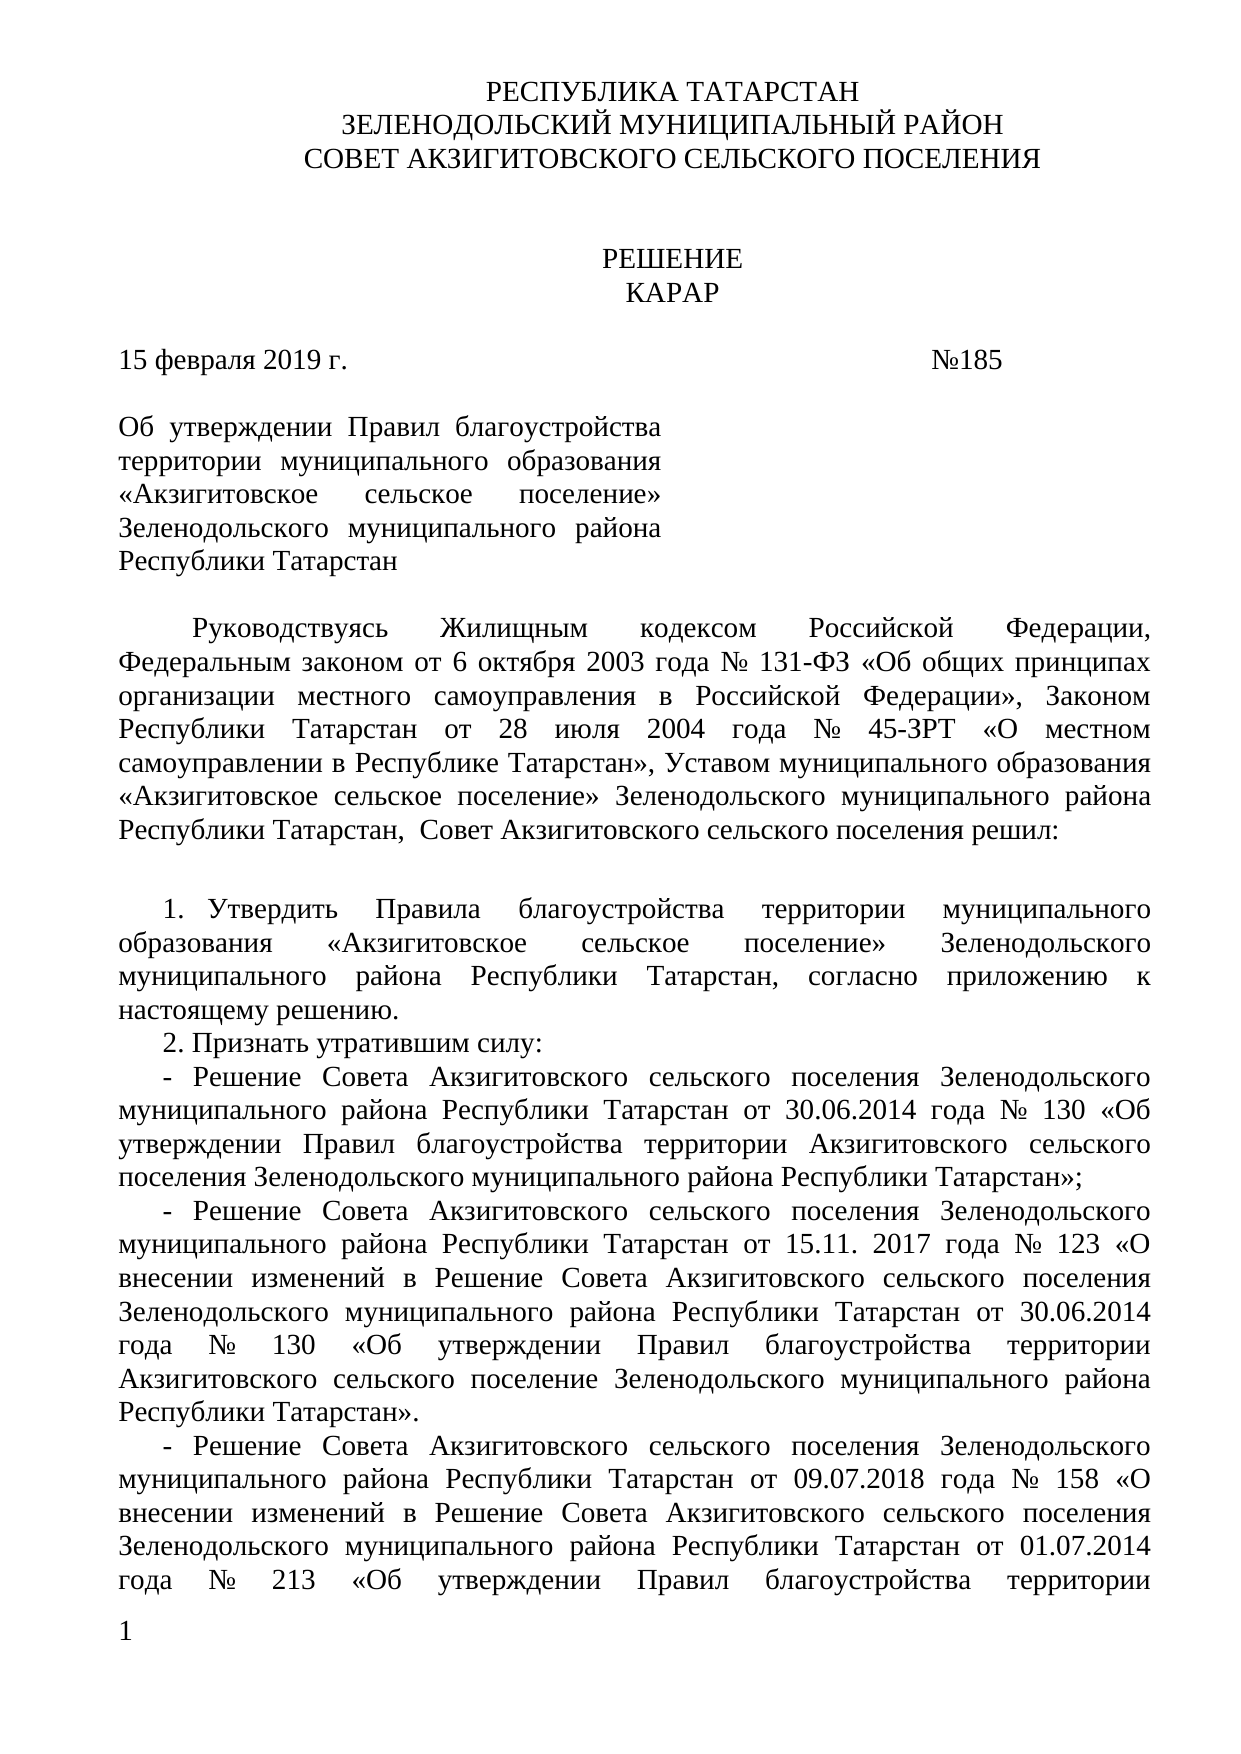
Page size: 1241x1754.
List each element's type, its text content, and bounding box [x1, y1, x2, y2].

text Руководствуясь Жилищным кодексом Российской Федерации, Федеральным законом от 6 октября 2003 года № 131-ФЗ «Об общих принципах организации местного самоуправления в Российской Федерации», Законом Республики Татарстан от 28 июля 2004 года № 45-ЗРТ «О местном самоуправлении в Республике Татарстан», Уставом муниципального образования «Акзигитовское сельское поселение» Зеленодольского муниципального района Республики Татарстан, Совет Акзигитовского сельского поселения решил: [118, 611, 1152, 845]
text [118, 1428, 1152, 1596]
text Об утверждении Правил благоустройства территории муниципального образования «Акзигитовское сельское поселение» Зеленодольского муниципального района Республики Татарстан [118, 409, 662, 577]
text РЕСПУБЛИКА ТАТАРСТАН [118, 74, 1152, 107]
text СОВЕТ АКЗИГИТОВСКОГО СЕЛЬСКОГО ПОСЕЛЕНИЯ [118, 141, 1152, 174]
text 2. Признать утратившим силу: [118, 1025, 1152, 1059]
text ЗЕЛЕНОДОЛЬСКИЙ МУНИЦИПАЛЬНЫЙ РАЙОН [118, 107, 1152, 141]
text - Решение Совета Акзигитовского сельского поселения Зеленодольского муниципального района Республики Татарстан от 15.11. 2017 года № 123 «О внесении изменений в Решение Совета Акзигитовского сельского поселения Зеленодольского муниципального района Республики Татарстан от 30.06.2014 года № 130 «Об утверждении Правил благоустройства территории Акзигитовского сельского поселение Зеленодольского муниципального района Республики Татарстан». [118, 1193, 1152, 1428]
text - Решение Совета Акзигитовского сельского поселения Зеленодольского муниципального района Республики Татарстан от 30.06.2014 года № 130 «Об утверждении Правил благоустройства территории Акзигитовского сельского поселения Зеленодольского муниципального района Республики Татарстан»; [118, 1059, 1152, 1193]
text РЕШЕНИЕ [118, 242, 1152, 275]
text 15 февраля 2019 г. №185 [118, 342, 1152, 376]
list Утвердить Правила благоустройства территории муниципального образования «Акзигитовское сельское поселение» Зеленодольского муниципального района Республики Татарстан, согласно приложению к настоящему решению. [118, 891, 1152, 1025]
text КАРАР [118, 275, 1152, 309]
